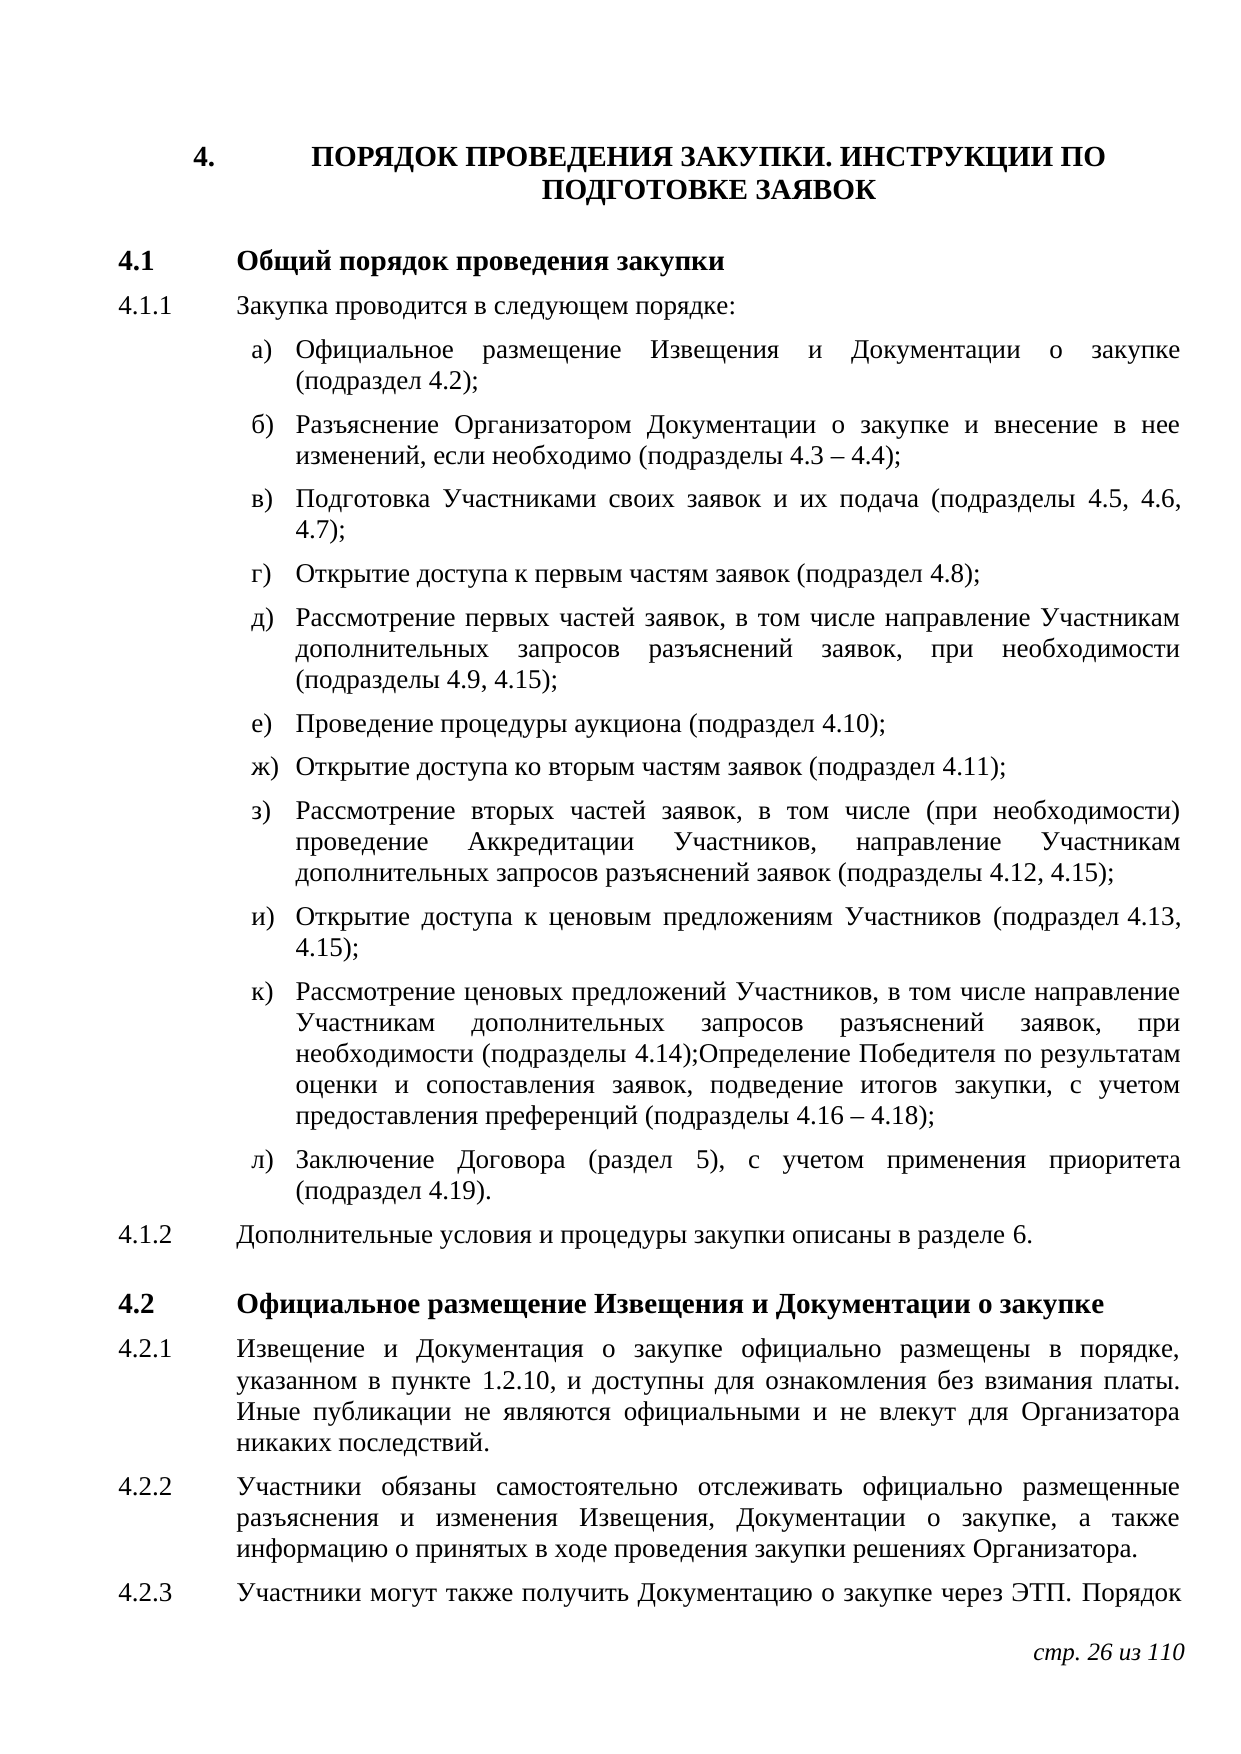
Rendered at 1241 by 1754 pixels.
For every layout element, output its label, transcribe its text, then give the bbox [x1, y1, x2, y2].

list Рассмотрение ценовых предложений Участников, в том числе направление Участникам дополнительных запросов разъяснений заявок, при необходимости (подразделы 4.14);Определение Победителя по результатам оценки и сопоставления заявок, подведение итогов закупки, с учетом предоставления преференций (подразделы 4.16 – 4.18); [251, 975, 1181, 1131]
text Участники обязаны самостоятельно отслеживать официально размещенные разъяснения и изменения Извещения, Документации о закупке, а также информацию о принятых в ходе проведения закупки решениях Организатора. [118, 1470, 1181, 1563]
subtitle Общий порядок проведения закупки [118, 243, 1181, 277]
text Извещение и Документация о закупке официально размещены в порядке, указанном в пункте 1.2.10, и доступны для ознакомления без взимания платы. Иные публикации не являются официальными и не влекут для Организатора никаких последствий. [118, 1333, 1181, 1457]
list Открытие доступа ко вторым частям заявок (подраздел 4.11); [251, 751, 1181, 782]
text Дополнительные условия и процедуры закупки описаны в разделе 6. [118, 1218, 1181, 1249]
list Рассмотрение вторых частей заявок, в том числе (при необходимости) проведение Аккредитации Участников, направление Участникам дополнительных запросов разъяснений заявок (подразделы 4.12, 4.15); [251, 794, 1181, 888]
list Подготовка Участниками своих заявок и их подача (подразделы 4.5, 4.6, 4.7); [251, 482, 1181, 545]
list Официальное размещение Извещения и Документации о закупке (подраздел 4.2); [251, 333, 1181, 395]
list Открытие доступа к первым частям заявок (подраздел 4.8); [251, 557, 1181, 588]
list Заключение Договора (раздел 5), с учетом применения приоритета (подраздел 4.19). [251, 1143, 1181, 1205]
subtitle ПОРЯДОК ПРОВЕДЕНИЯ ЗАКУПКИ. ИНСТРУКЦИИ ПО ПОДГОТОВКЕ ЗАЯВОК [118, 139, 1181, 206]
text Закупка проводится в следующем порядке: [118, 289, 1181, 320]
list Рассмотрение первых частей заявок, в том числе направление Участникам дополнительных запросов разъяснений заявок, при необходимости (подразделы 4.9, 4.15); [251, 601, 1181, 694]
list Открытие доступа к ценовым предложениям Участников (подраздел 4.13, 4.15); [251, 900, 1181, 962]
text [118, 1576, 1181, 1607]
subtitle Официальное размещение Извещения и Документации о закупке [118, 1287, 1181, 1320]
list Разъяснение Организатором Документации о закупке и внесение в нее изменений, если необходимо (подразделы 4.3 – 4.4); [251, 408, 1181, 470]
list Проведение процедуры аукциона (подраздел 4.10); [251, 707, 1181, 738]
